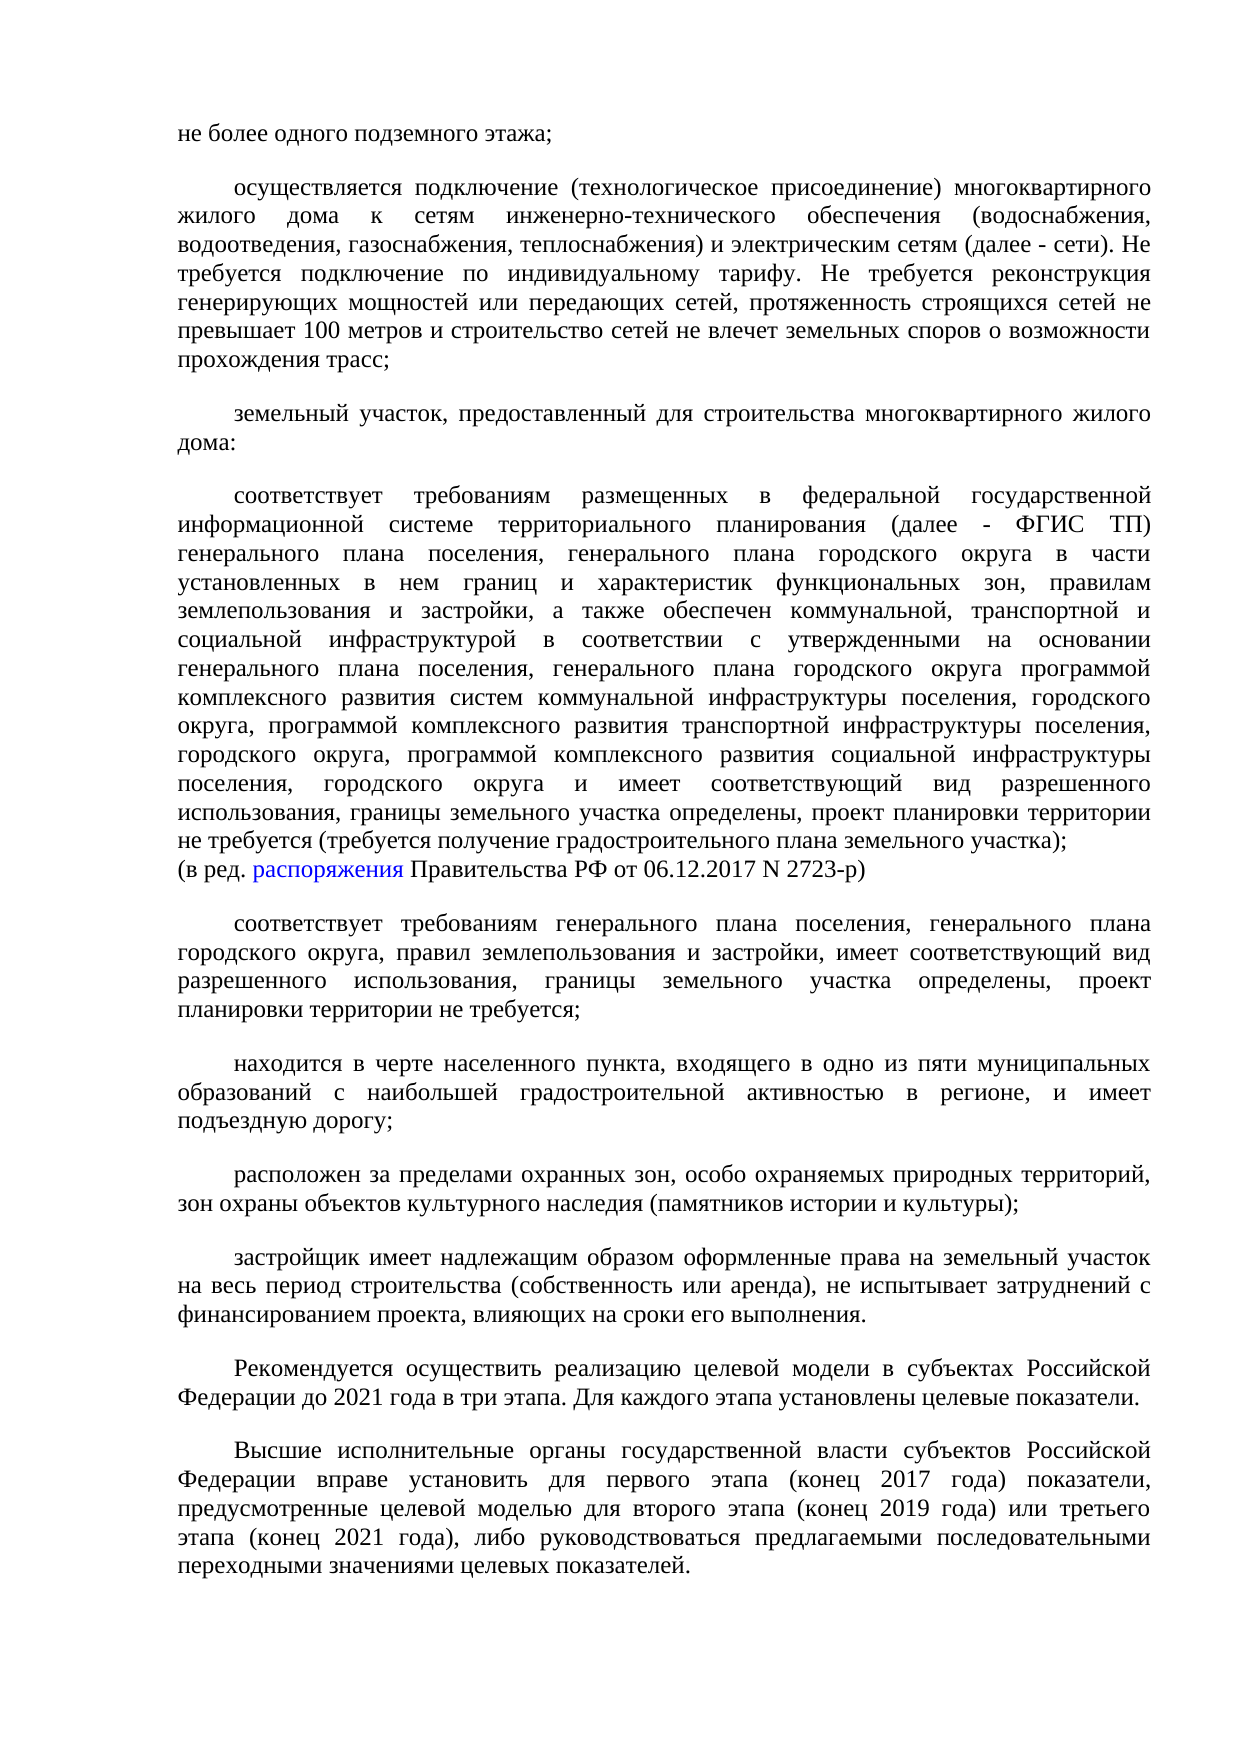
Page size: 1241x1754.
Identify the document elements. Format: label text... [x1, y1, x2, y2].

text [177, 118, 1152, 147]
text соответствует требованиям генерального плана поселения, генерального плана городского округа, правил землепользования и застройки, имеет соответствующий вид разрешенного использования, границы земельного участка определены, проект планировки территории не требуется; [177, 908, 1152, 1023]
text расположен за пределами охранных зон, особо охраняемых природных территорий, зон охраны объектов культурного наследия (памятников истории и культуры); [177, 1159, 1152, 1217]
text находится в черте населенного пункта, входящего в одно из пяти муниципальных образований с наибольшей градостроительной активностью в регионе, и имеет подъездную дорогу; [177, 1048, 1152, 1134]
text осуществляется подключение (технологическое присоединение) многоквартирного жилого дома к сетям инженерно-технического обеспечения (водоснабжения, водоотведения, газоснабжения, теплоснабжения) и электрическим сетям (далее - сети). Не требуется подключение по индивидуальному тарифу. Не требуется реконструкция генерирующих мощностей или передающих сетей, протяженность строящихся сетей не превышает 100 метров и строительство сетей не влечет земельных споров о возможности прохождения трасс; [177, 172, 1152, 373]
text (в ред. распоряжения Правительства РФ от 06.12.2017 N 2723-р) [177, 854, 1152, 883]
text Рекомендуется осуществить реализацию целевой модели в субъектах Российской Федерации до 2021 года в три этапа. Для каждого этапа установлены целевые показатели. [177, 1353, 1152, 1411]
text Высшие исполнительные органы государственной власти субъектов Российской Федерации вправе установить для первого этапа (конец 2017 года) показатели, предусмотренные целевой моделью для второго этапа (конец 2019 года) или третьего этапа (конец 2021 года), либо руководствоваться предлагаемыми последовательными переходными значениями целевых показателей. [177, 1436, 1152, 1579]
text застройщик имеет надлежащим образом оформленные права на земельный участок на весь период строительства (собственность или аренда), не испытывает затруднений с финансированием проекта, влияющих на сроки его выполнения. [177, 1242, 1152, 1328]
text соответствует требованиям размещенных в федеральной государственной информационной системе территориального планирования (далее - ФГИС ТП) генерального плана поселения, генерального плана городского округа в части установленных в нем границ и характеристик функциональных зон, правилам землепользования и застройки, а также обеспечен коммунальной, транспортной и социальной инфраструктурой в соответствии с утвержденными на основании генерального плана поселения, генерального плана городского округа программой комплексного развития систем коммунальной инфраструктуры поселения, городского округа, программой комплексного развития транспортной инфраструктуры поселения, городского округа, программой комплексного развития социальной инфраструктуры поселения, городского округа и имеет соответствующий вид разрешенного использования, границы земельного участка определены, проект планировки территории не требуется (требуется получение градостроительного плана земельного участка); [177, 481, 1152, 854]
text земельный участок, предоставленный для строительства многоквартирного жилого дома: [177, 398, 1152, 456]
